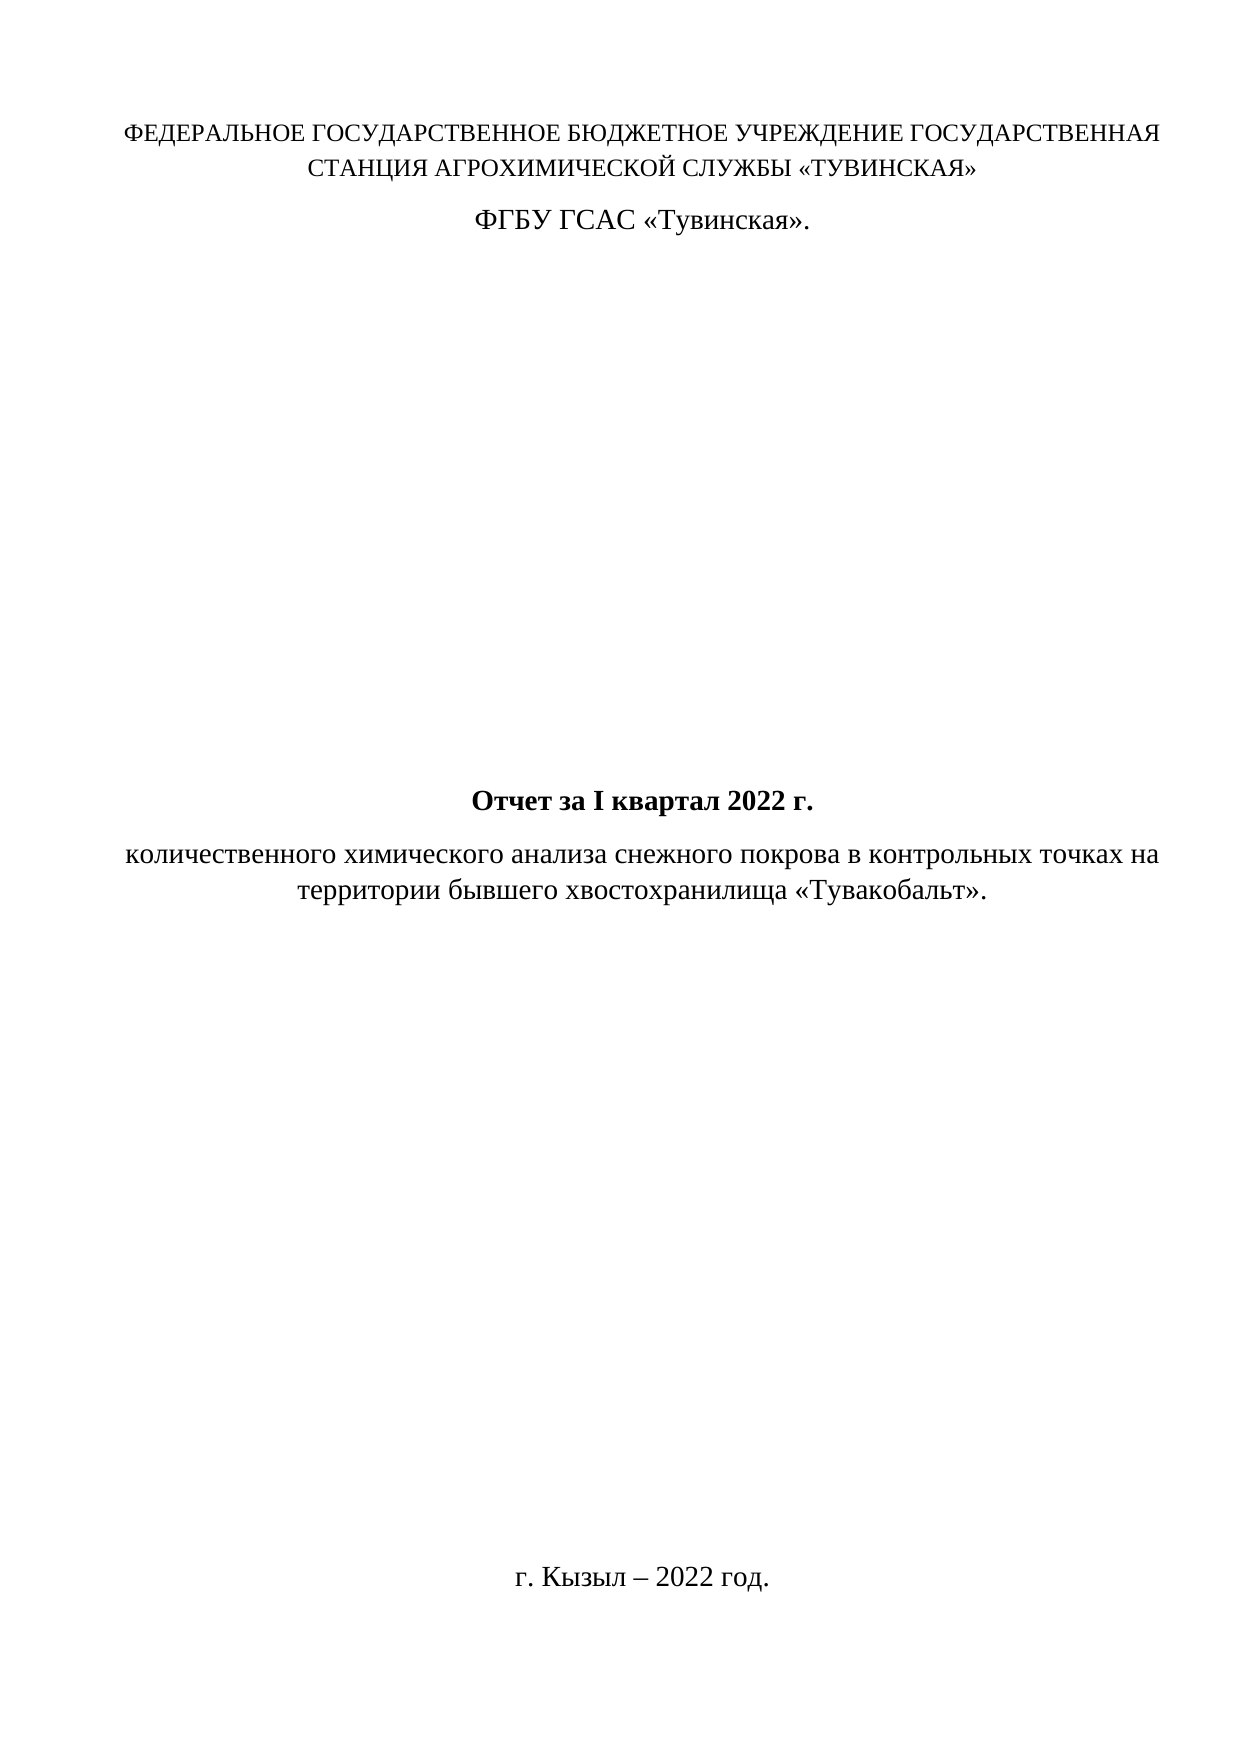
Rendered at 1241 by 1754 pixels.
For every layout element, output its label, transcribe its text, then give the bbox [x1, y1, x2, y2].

text Отчет за I квартал 2022 г. [118, 783, 1167, 817]
text ФЕДЕРАЛЬНОЕ ГОСУДАРСТВЕННОЕ БЮДЖЕТНОЕ УЧРЕЖДЕНИЕ ГОСУДАРСТВЕННАЯ СТАНЦИЯ АГРОХИМИЧЕСКОЙ СЛУЖБЫ «ТУВИНСКАЯ» [118, 118, 1167, 183]
text количественного химического анализа снежного покрова в контрольных точках на территории бывшего хвостохранилища «Тувакобальт». [118, 836, 1167, 906]
text ФГБУ ГСАС «Тувинская». [118, 202, 1167, 236]
text г. Кызыл – 2022 год. [118, 1559, 1167, 1592]
